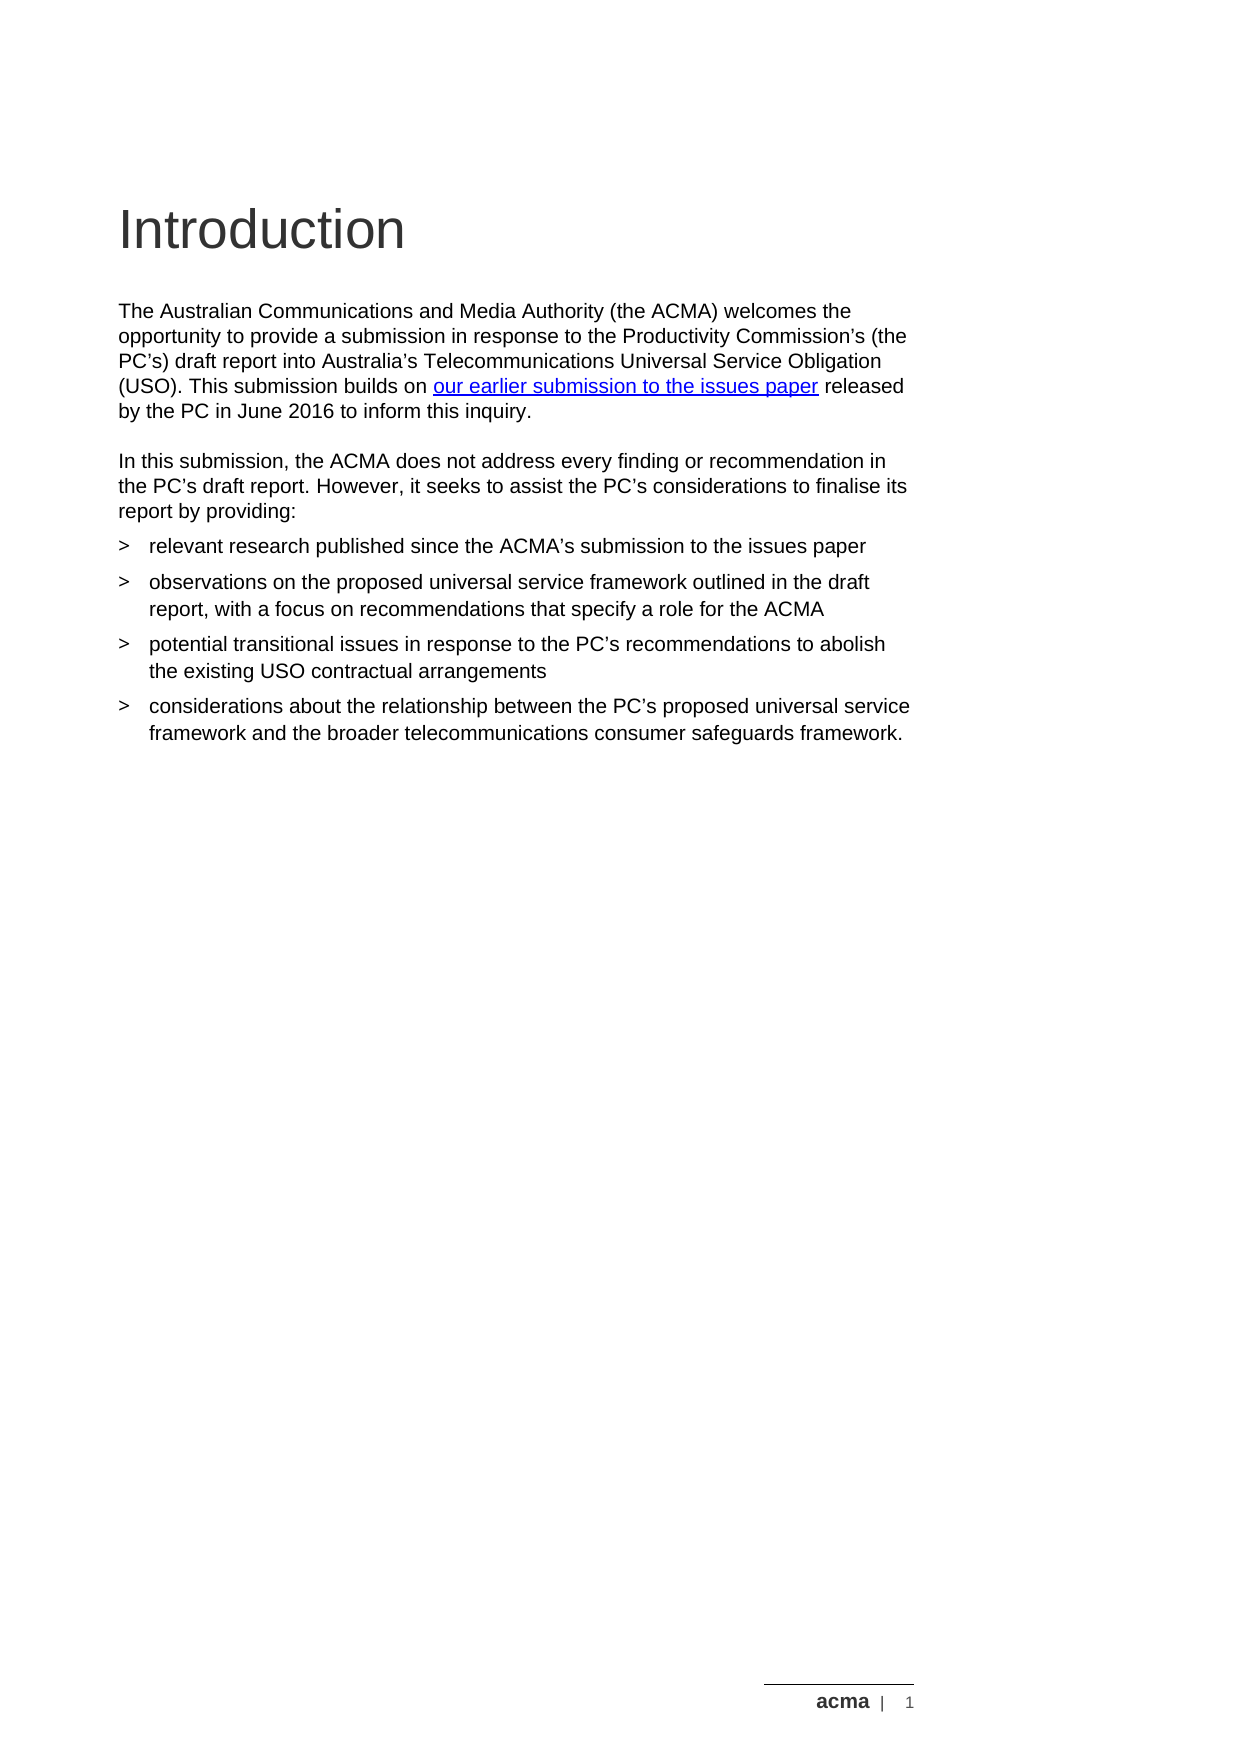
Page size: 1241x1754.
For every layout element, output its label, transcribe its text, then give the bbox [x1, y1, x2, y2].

list observations on the proposed universal service framework outlined in the draft report, with a focus on recommendations that specify a role for the ACMA [118, 567, 917, 621]
list potential transitional issues in response to the PC’s recommendations to abolish the existing USO contractual arrangements [118, 629, 917, 683]
list considerations about the relationship between the PC’s proposed universal service framework and the broader telecommunications consumer safeguards framework. [118, 691, 917, 744]
list relevant research published since the ACMA’s submission to the issues paper [118, 531, 917, 559]
text In this submission, the ACMA does not address every finding or recommendation in the PC’s draft report. However, it seeks to assist the PC’s considerations to finalise its report by providing: [118, 447, 917, 522]
subtitle Introduction [118, 203, 917, 260]
text The Australian Communications and Media Authority (the ACMA) welcomes the opportunity to provide a submission in response to the Productivity Commission’s (the PC’s) draft report into Australia’s Telecommunications Universal Service Obligation (USO). This submission builds on our earlier submission to the issues paper released by the PC in June 2016 to inform this inquiry. [118, 297, 917, 422]
